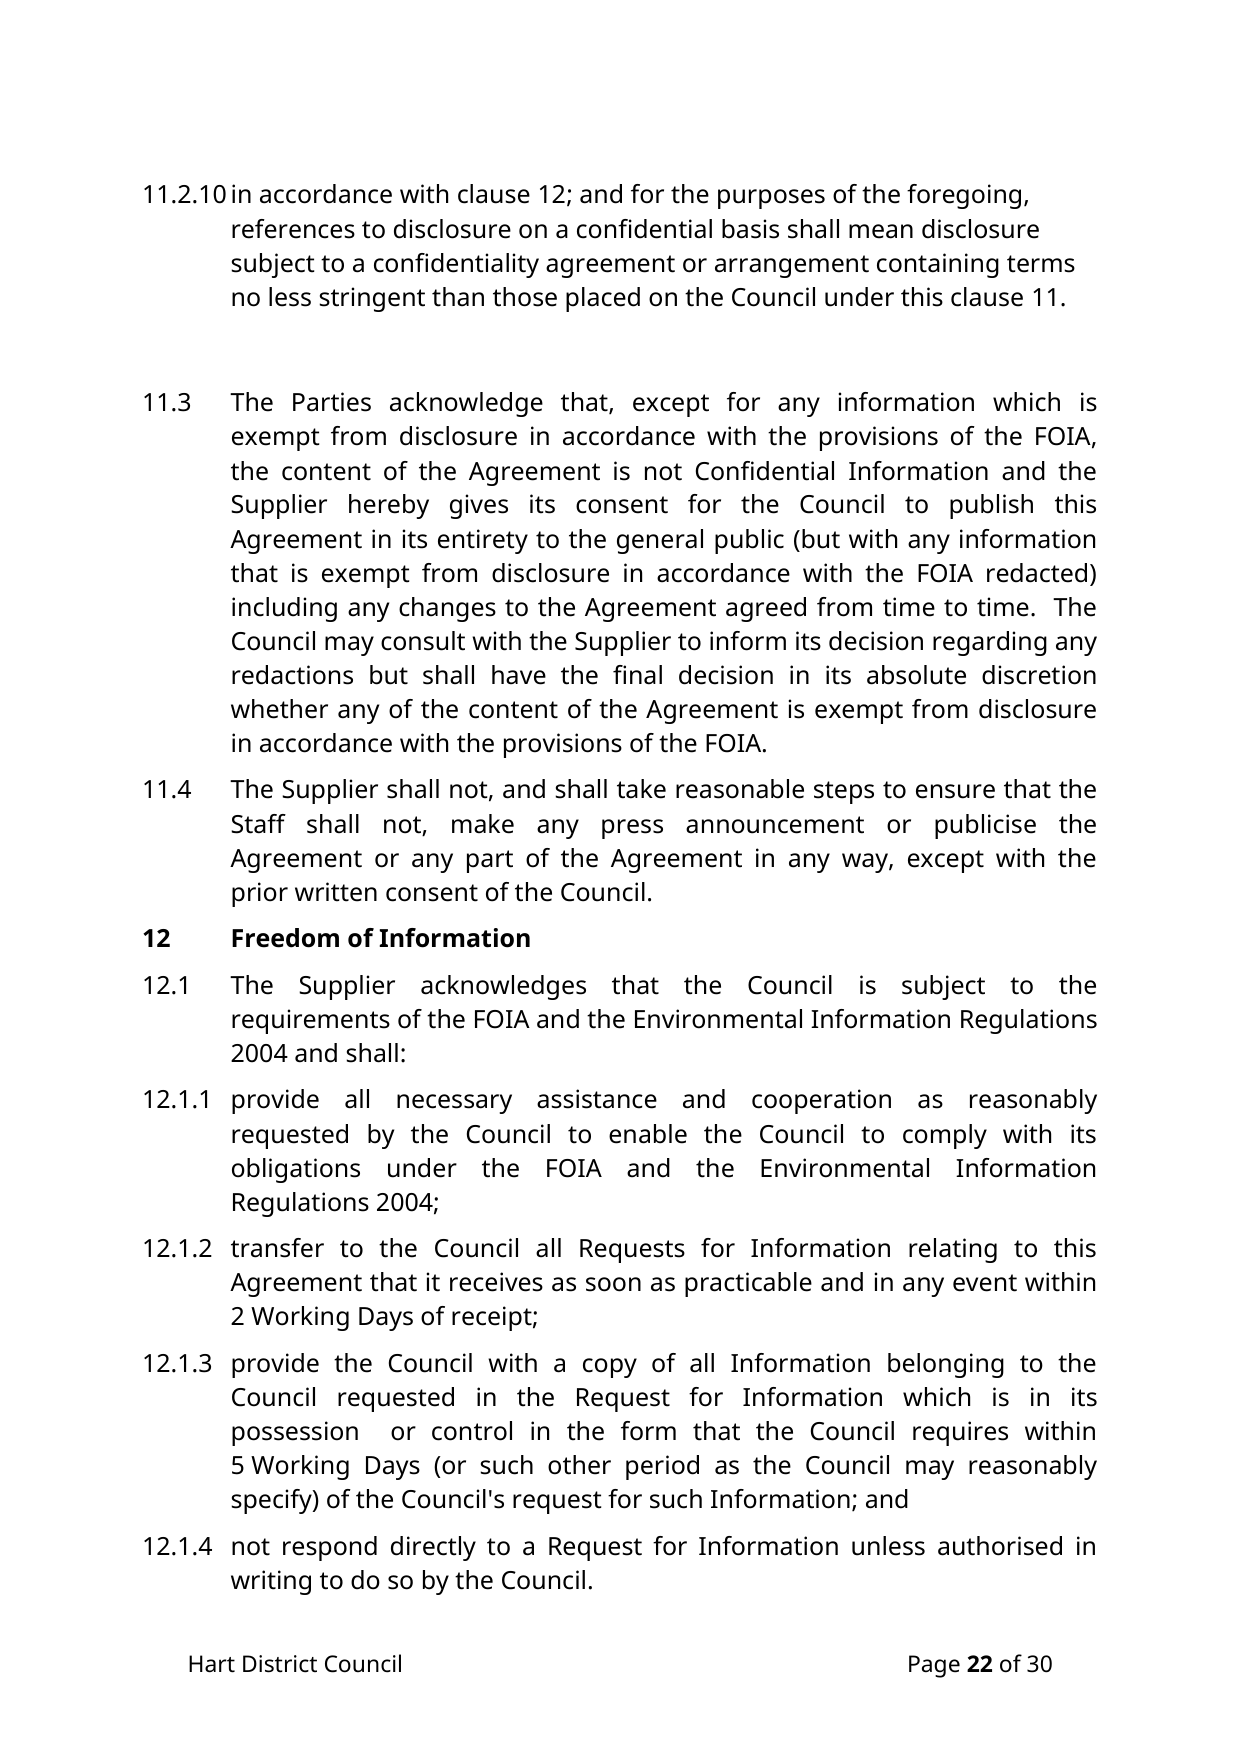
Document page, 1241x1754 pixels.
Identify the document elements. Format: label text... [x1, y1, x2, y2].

list provide all necessary assistance and cooperation as reasonably requested by the Council to enable the Council to comply with its obligations under the FOIA and the Environmental Information Regulations 2004; [142, 1082, 1098, 1218]
subtitle The Supplier acknowledges that the Council is subject to the requirements of the FOIA and the Environmental Information Regulations 2004 and shall: [142, 967, 1098, 1070]
list transfer to the Council all Requests for Information relating to this Agreement that it receives as soon as practicable and in any event within 2 Working Days of receipt; [142, 1231, 1098, 1333]
subtitle Freedom of Information [142, 921, 1098, 955]
list in accordance with clause 12; and for the purposes of the foregoing, references to disclosure on a confidential basis shall mean disclosure subject to a confidentiality agreement or arrangement containing terms no less stringent than those placed on the Council under this clause 11. [142, 177, 1098, 372]
subtitle The Parties acknowledge that, except for any information which is exempt from disclosure in accordance with the provisions of the FOIA, the content of the Agreement is not Confidential Information and the Supplier hereby gives its consent for the Council to publish this Agreement in its entirety to the general public (but with any information that is exempt from disclosure in accordance with the FOIA redacted) including any changes to the Agreement agreed from time to time. The Council may consult with the Supplier to inform its decision regarding any redactions but shall have the final decision in its absolute discretion whether any of the content of the Agreement is exempt from disclosure in accordance with the provisions of the FOIA. [142, 385, 1098, 760]
subtitle The Supplier shall not, and shall take reasonable steps to ensure that the Staff shall not, make any press announcement or publicise the Agreement or any part of the Agreement in any way, except with the prior written consent of the Council. [142, 772, 1098, 908]
list provide the Council with a copy of all Information belonging to the Council requested in the Request for Information which is in its possession or control in the form that the Council requires within 5 Working Days (or such other period as the Council may reasonably specify) of the Council's request for such Information; and [142, 1346, 1098, 1516]
list not respond directly to a Request for Information unless authorised in writing to do so by the Council. [142, 1528, 1098, 1597]
